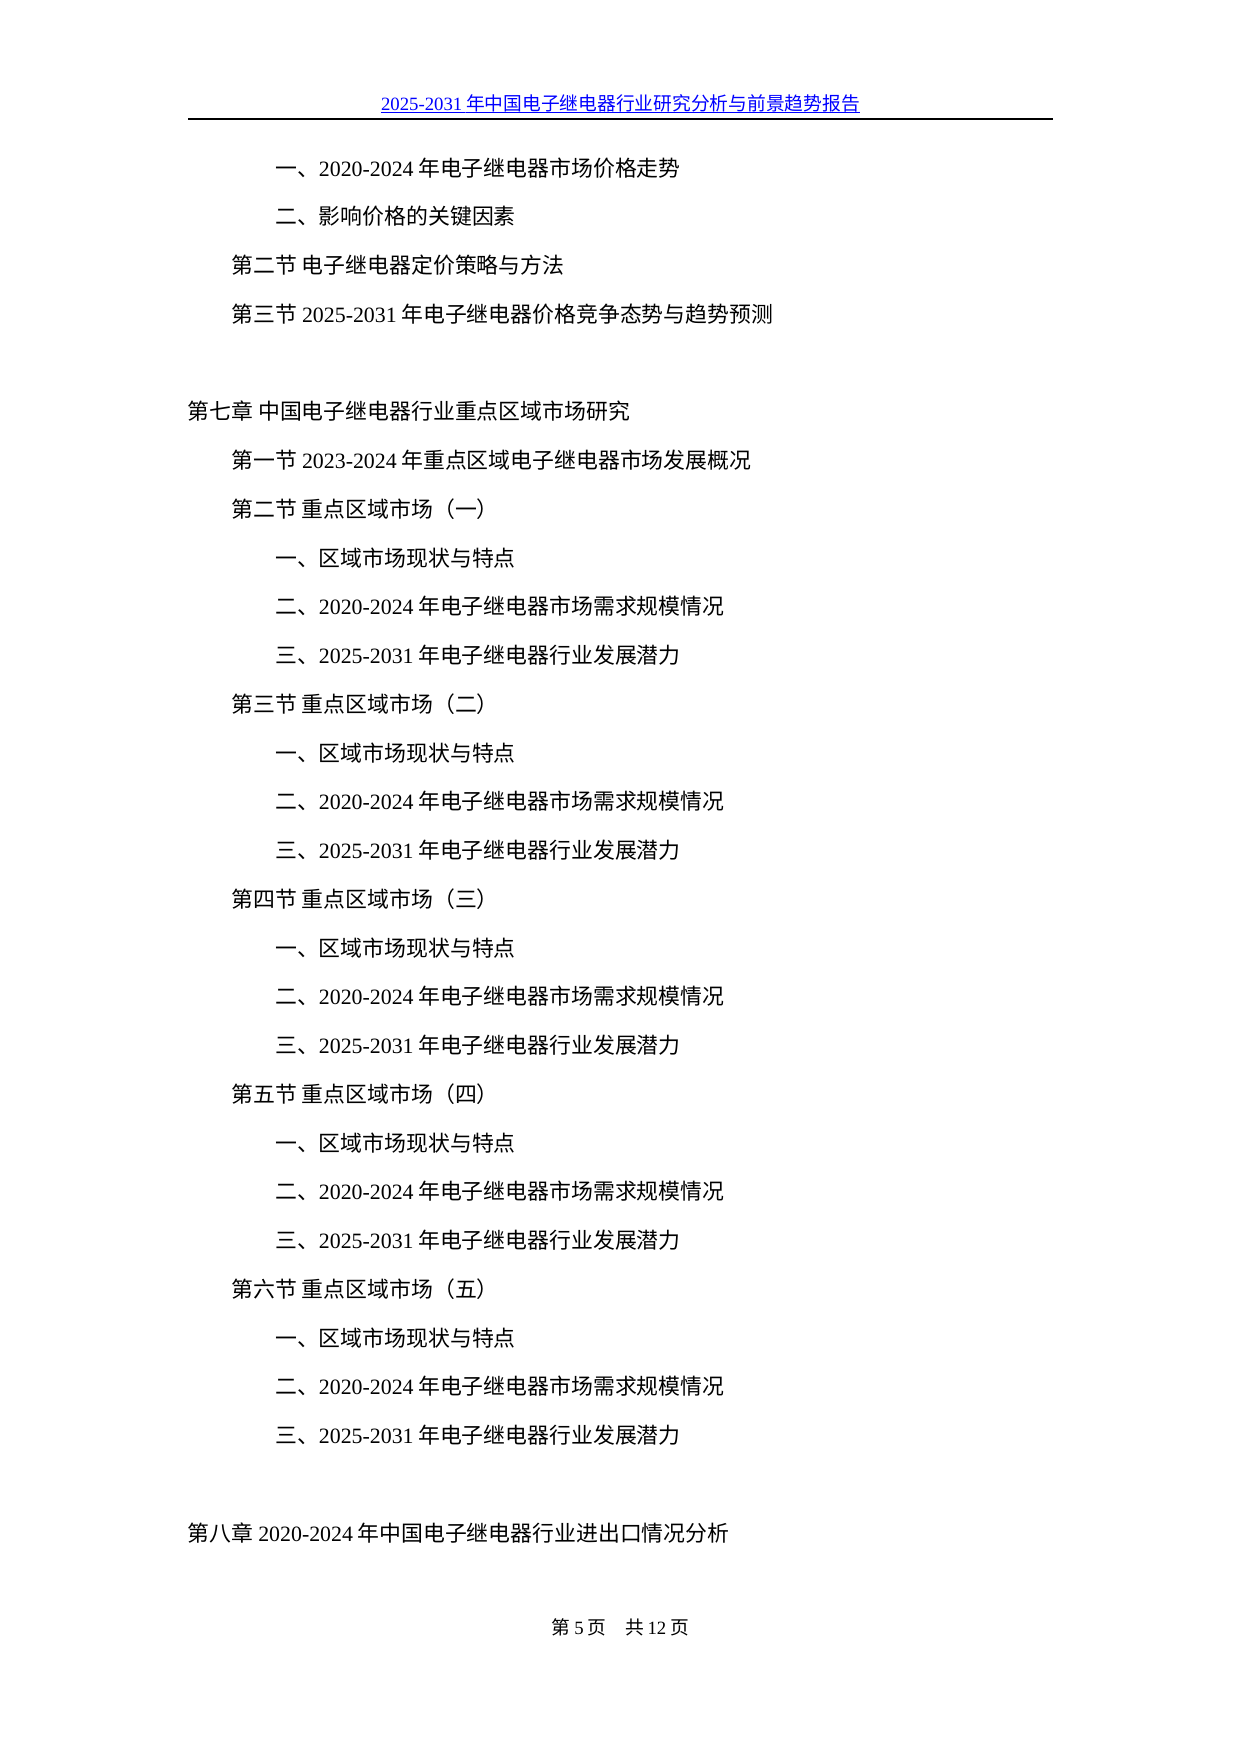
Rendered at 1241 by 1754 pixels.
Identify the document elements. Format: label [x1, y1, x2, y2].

text [187, 150, 1053, 1548]
